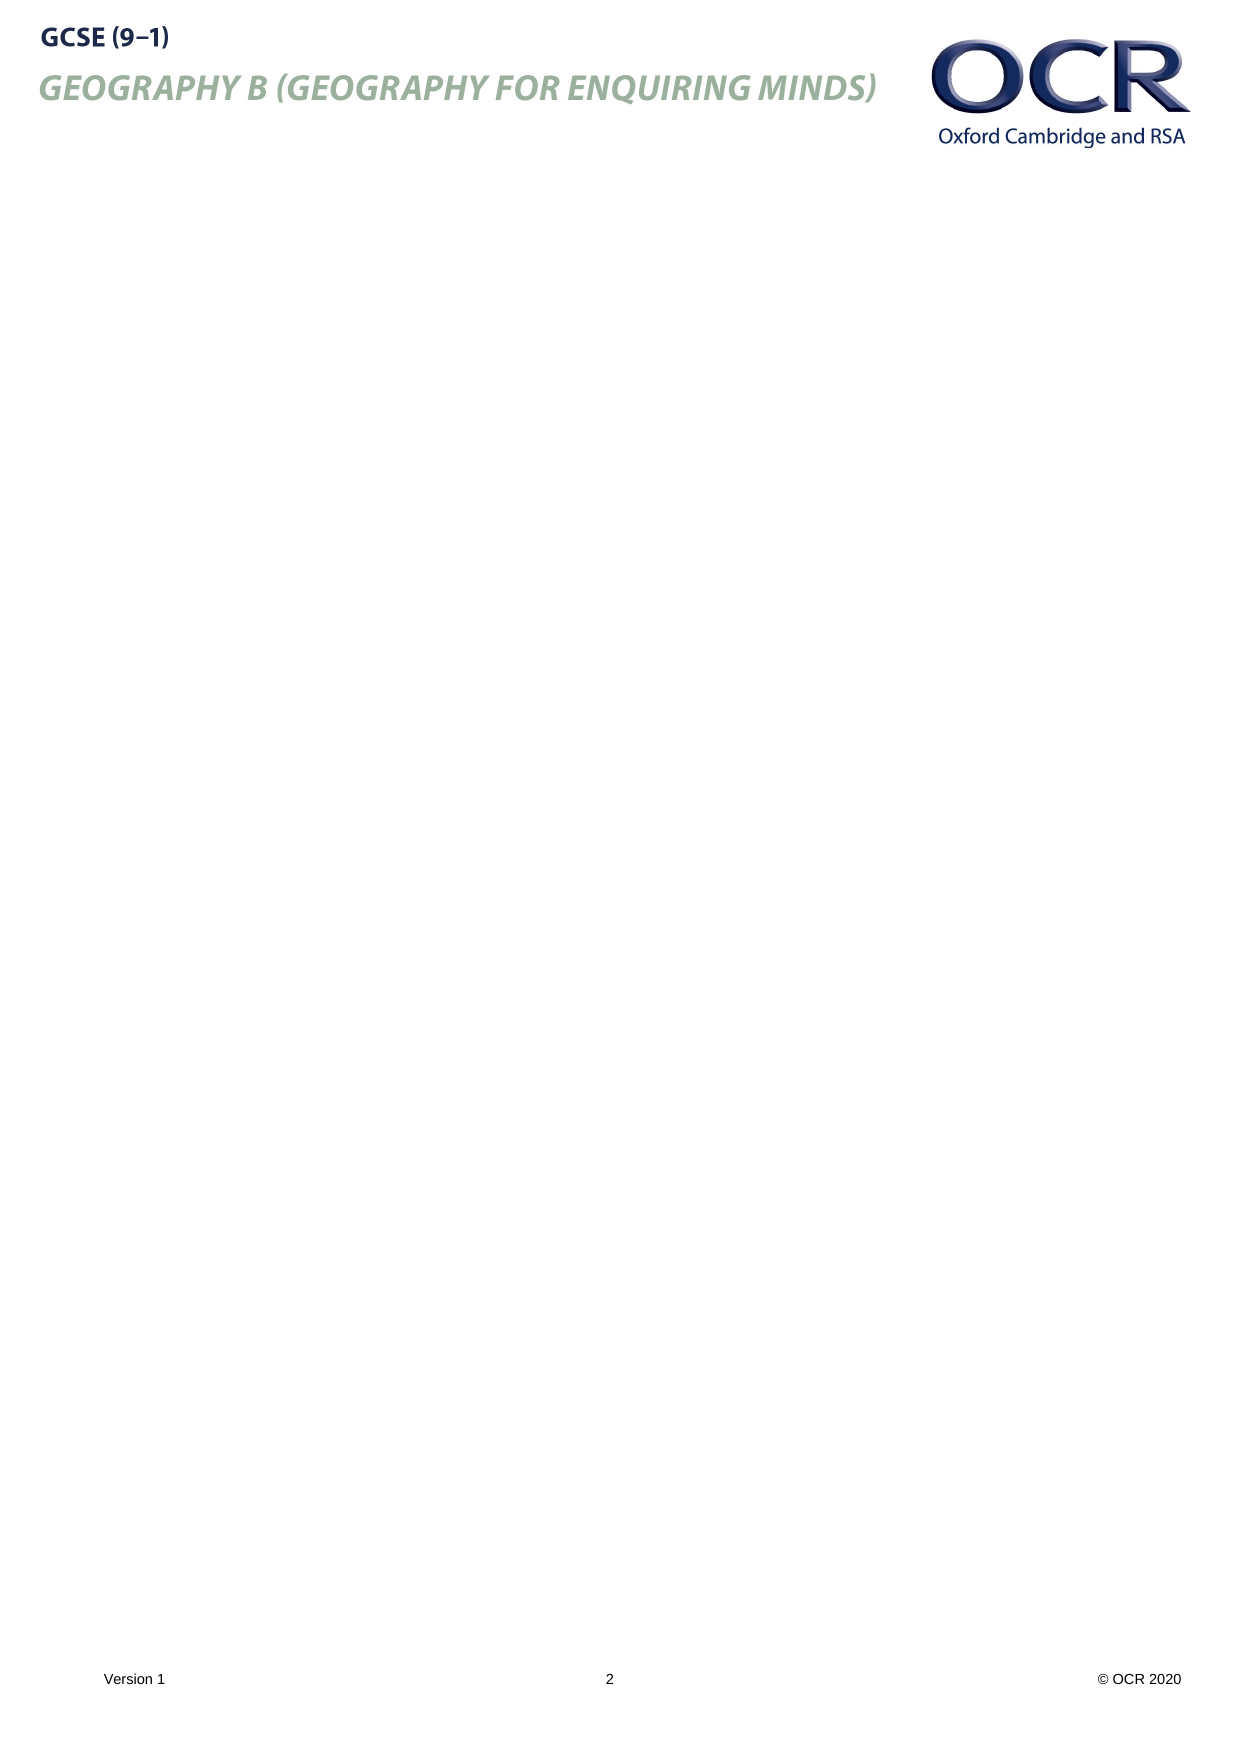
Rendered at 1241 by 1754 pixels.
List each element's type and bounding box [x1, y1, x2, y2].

picture [0, 0, 1241, 181]
